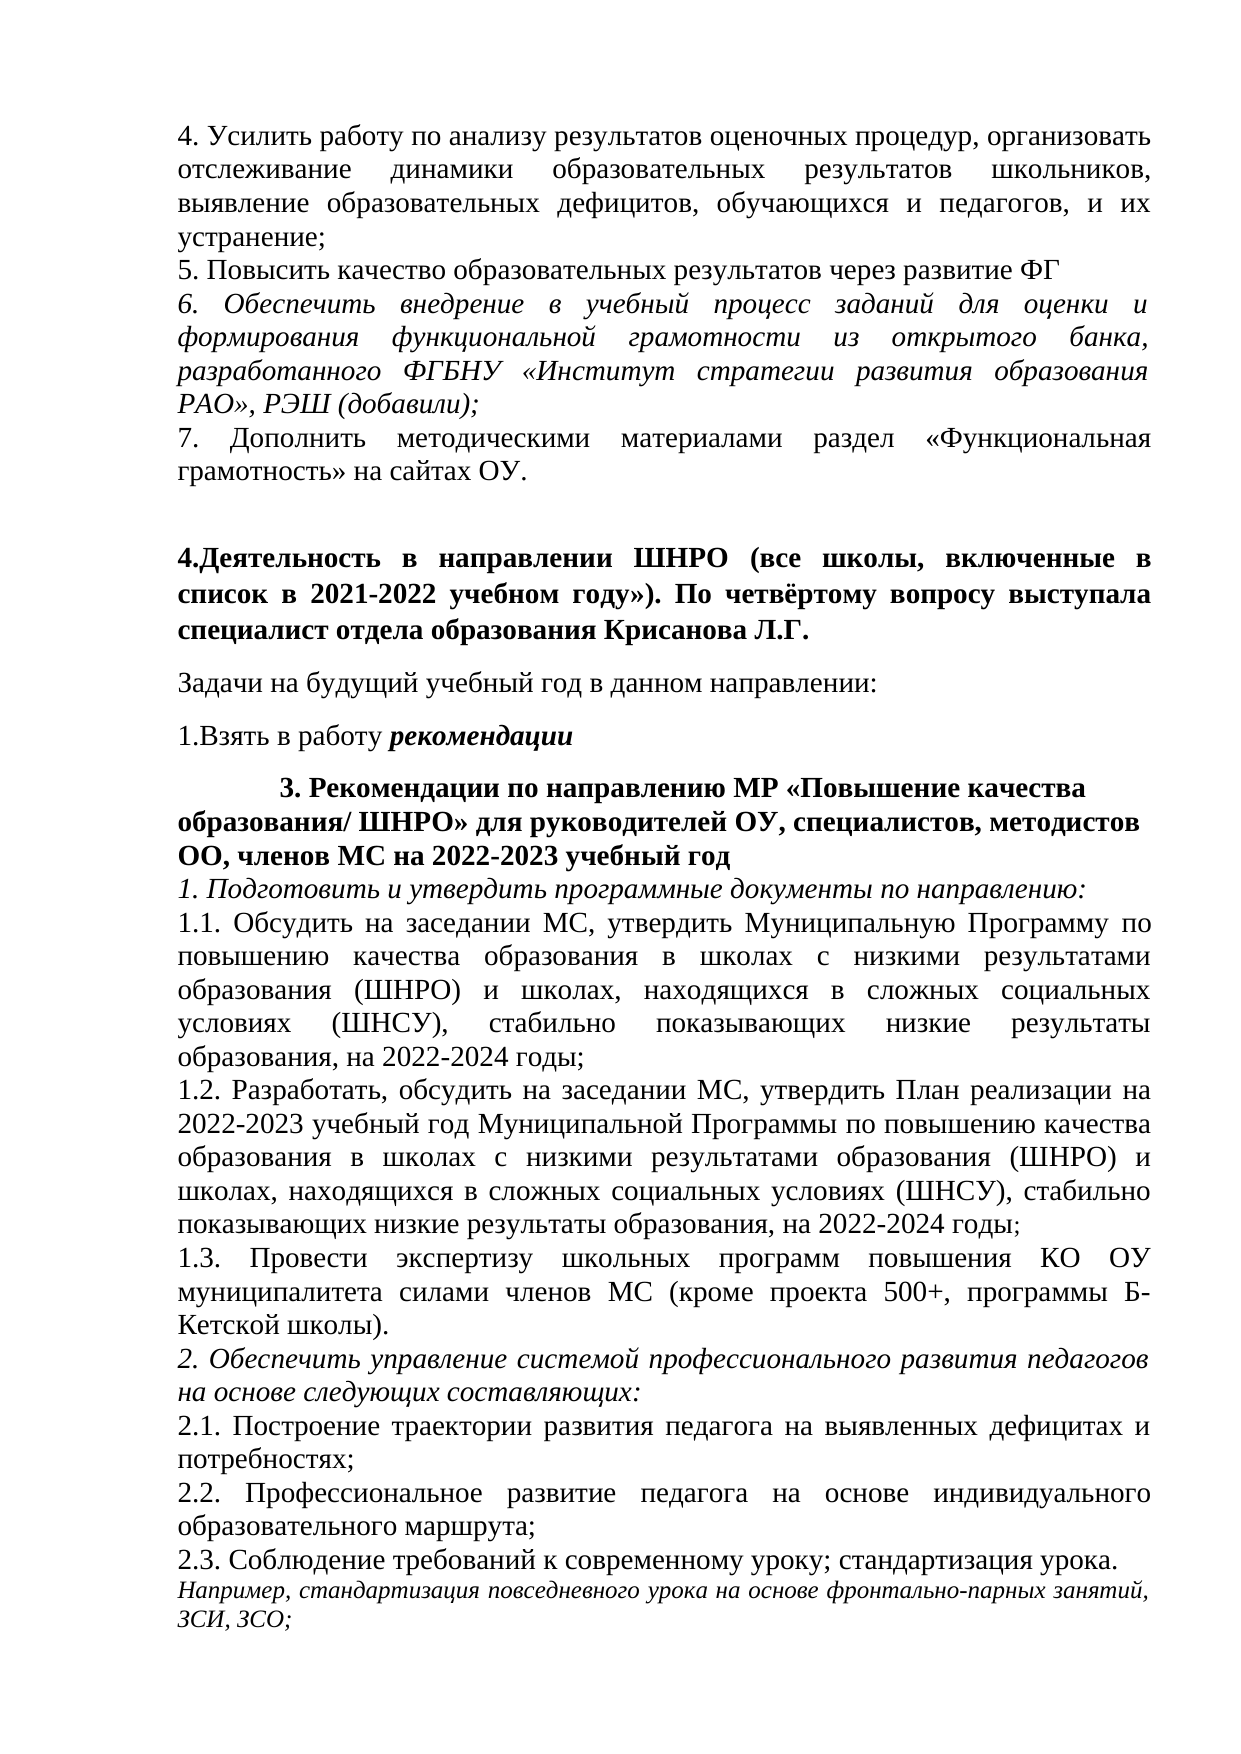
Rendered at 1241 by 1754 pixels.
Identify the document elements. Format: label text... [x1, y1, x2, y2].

text 6. Обеспечить внедрение в учебный процесс заданий для оценки и формирования функциональной грамотности из открытого банка, разработанного ФГБНУ «Институт стратегии развития образования РАО», РЭШ (добавили); [177, 286, 1152, 420]
text Например, стандартизация повседневного урока на основе фронтально-парных занятий, ЗСИ, ЗСО; [177, 1576, 1152, 1633]
text 2.3. Соблюдение требований к современному уроку; стандартизация урока. [177, 1542, 1152, 1576]
text 7. Дополнить методическими материалами раздел «Функциональная грамотность» на сайтах ОУ. [177, 420, 1152, 487]
text 4. Усилить работу по анализу результатов оценочных процедур, организовать отслеживание динамики образовательных результатов школьников, выявление образовательных дефицитов, обучающихся и педагогов, и их устранение; [177, 118, 1152, 252]
text 1. Подготовить и утвердить программные документы по направлению: [177, 871, 1152, 905]
text 5. Повысить качество образовательных результатов через развитие ФГ [177, 252, 1152, 286]
text 2. Обеспечить управление системой профессионального развития педагогов на основе следующих составляющих: [177, 1341, 1152, 1408]
text 1.Взять в работу рекомендации [177, 718, 1152, 751]
text 4.Деятельность в направлении ШНРО (все школы, включенные в список в 2021-2022 учебном году»). По четвёртому вопросу выступала специалист отдела образования Крисанова Л.Г. [177, 540, 1152, 646]
text 1.2. Разработать, обсудить на заседании МС, утвердить План реализации на 2022-2023 учебный год Муниципальной Программы по повышению качества образования в школах с низкими результатами образования (ШНРО) и школах, находящихся в сложных социальных условиях (ШНСУ), стабильно показывающих низкие результаты образования, на 2022-2024 годы; [177, 1072, 1152, 1240]
text 2.1. Построение траектории развития педагога на выявленных дефицитах и потребностях; [177, 1408, 1152, 1475]
text 1.3. Провести экспертизу школьных программ повышения КО ОУ муниципалитета силами членов МС (кроме проекта 500+, программы Б-Кетской школы). [177, 1240, 1152, 1341]
text 3. Рекомендации по направлению МР «Повышение качества образования/ ШНРО» для руководителей ОУ, специалистов, методистов ОО, членов МС на 2022-2023 учебный год [177, 771, 1152, 871]
text 1.1. Обсудить на заседании МС, утвердить Муниципальную Программу по повышению качества образования в школах с низкими результатами образования (ШНРО) и школах, находящихся в сложных социальных условиях (ШНСУ), стабильно показывающих низкие результаты образования, на 2022-2024 годы; [177, 905, 1152, 1072]
text Задачи на будущий учебный год в данном направлении: [177, 665, 1152, 698]
text 2.2. Профессиональное развитие педагога на основе индивидуального образовательного маршрута; [177, 1475, 1152, 1542]
